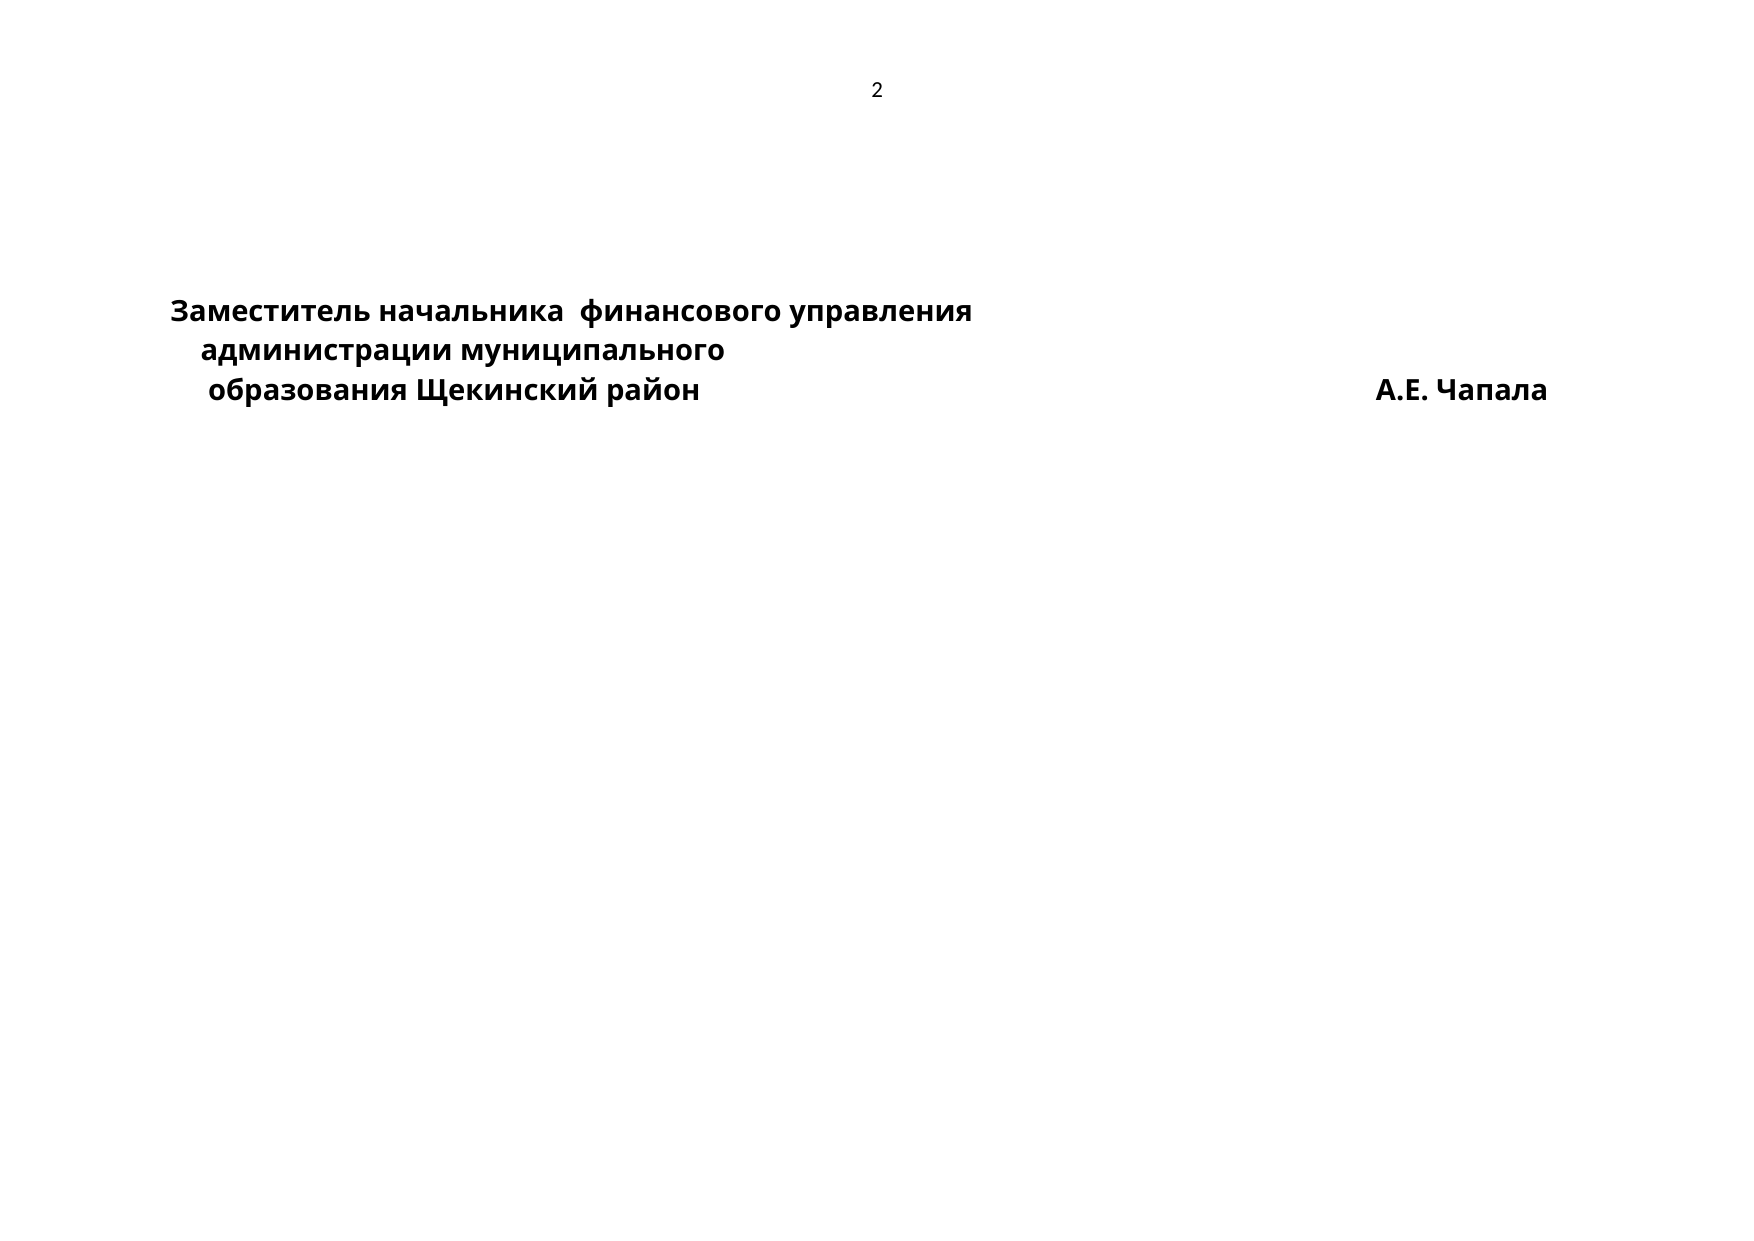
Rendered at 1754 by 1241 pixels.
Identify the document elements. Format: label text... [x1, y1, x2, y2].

text образования Щекинский район А.Е. Чапала [118, 369, 1636, 409]
text администрации муниципального [118, 329, 1636, 369]
text Заместитель начальника финансового управления [118, 290, 1636, 329]
